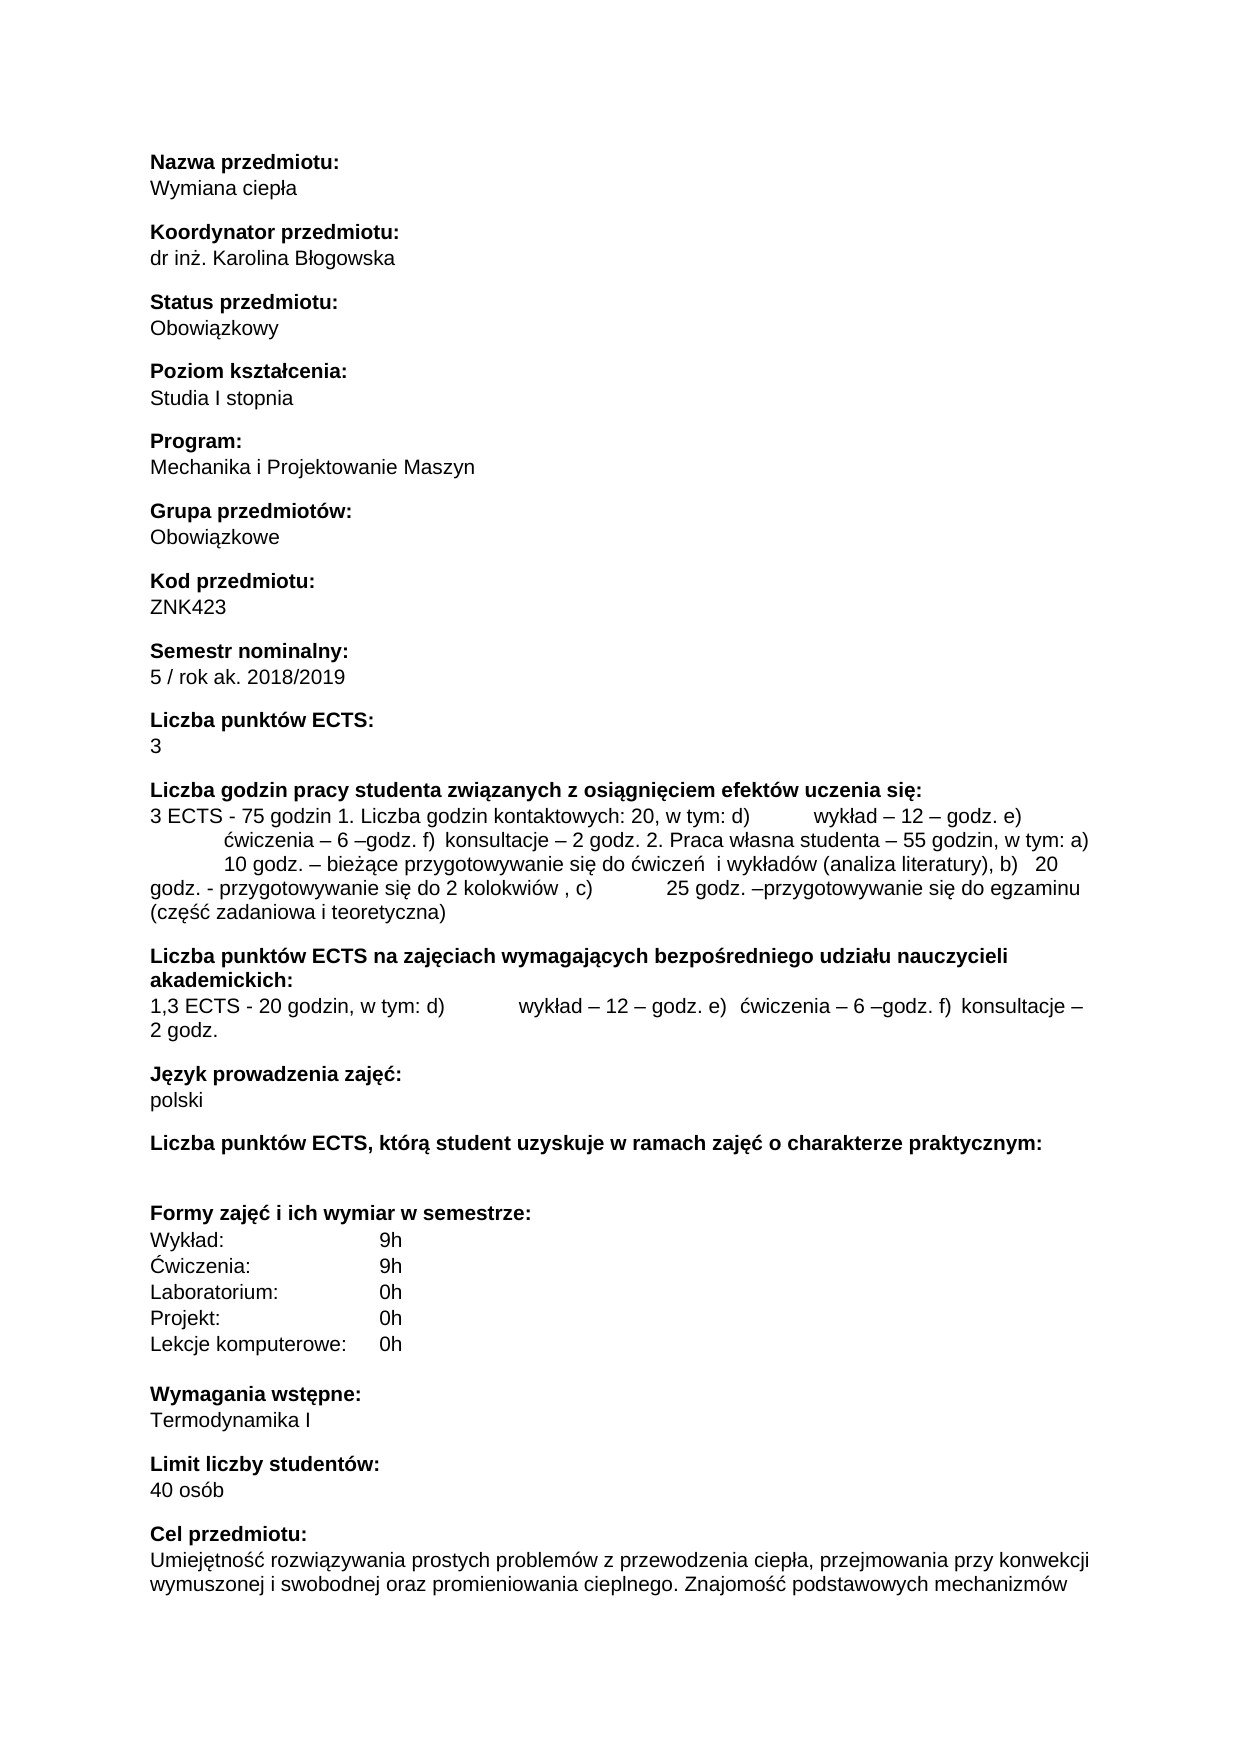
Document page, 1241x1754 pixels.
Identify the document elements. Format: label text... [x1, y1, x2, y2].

text Semestr nominalny: [150, 638, 1090, 662]
text Koordynator przedmiotu: [150, 220, 1090, 244]
table_header 9h [369, 1228, 597, 1252]
text Program: [150, 429, 1090, 453]
text Studia I stopnia [150, 385, 1090, 409]
text Termodynamika I [150, 1408, 1090, 1432]
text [150, 1547, 1090, 1595]
table_cell 0h [369, 1330, 597, 1356]
text Liczba punktów ECTS na zajęciach wymagających bezpośredniego udziału nauczycieli akademickich: [150, 944, 1090, 992]
table_cell Laboratorium: [140, 1280, 367, 1304]
table_cell 0h [369, 1304, 597, 1330]
table_cell Ćwiczenia: [140, 1254, 367, 1278]
text Liczba godzin pracy studenta związanych z osiągnięciem efektów uczenia się: [150, 778, 1090, 802]
text Wymiana ciepła [150, 176, 1090, 200]
text 3 ECTS - 75 godzin 1. Liczba godzin kontaktowych: 20, w tym: d) wykład – 12 – godz. e) ćwiczenia – 6 –godz. f) konsultacje – 2 godz. 2. Praca własna studenta – 55 godzin, w tym: a) 10 godz. – bieżące przygotowywanie się do ćwiczeń i wykładów (analiza literatury), b) 20 godz. - przygotowywanie się do 2 kolokwiów , c) 25 godz. –przygotowywanie się do egzaminu (część zadaniowa i teoretyczna) [150, 804, 1090, 924]
text Kod przedmiotu: [150, 569, 1090, 593]
text dr inż. Karolina Błogowska [150, 246, 1090, 270]
text Grupa przedmiotów: [150, 499, 1090, 523]
text 1,3 ECTS - 20 godzin, w tym: d) wykład – 12 – godz. e) ćwiczenia – 6 –godz. f) konsultacje – 2 godz. [150, 994, 1090, 1042]
table_cell 0h [369, 1278, 597, 1304]
table_header Wykład: [140, 1228, 367, 1252]
text polski [150, 1087, 1090, 1111]
table_cell Projekt: [140, 1306, 367, 1330]
text Obowiązkowy [150, 316, 1090, 339]
text 3 [150, 734, 1090, 758]
text Formy zajęć i ich wymiar w semestrze: [150, 1201, 1090, 1225]
table_cell 9h [369, 1252, 597, 1278]
text 40 osób [150, 1478, 1090, 1502]
table_cell Lekcje komputerowe: [140, 1332, 367, 1356]
text Cel przedmiotu: [150, 1521, 1090, 1545]
text Obowiązkowe [150, 525, 1090, 549]
text Status przedmiotu: [150, 289, 1090, 313]
text Liczba punktów ECTS, którą student uzyskuje w ramach zajęć o charakterze praktycznym: [150, 1131, 1090, 1155]
text Mechanika i Projektowanie Maszyn [150, 455, 1090, 479]
text Nazwa przedmiotu: [150, 150, 1090, 174]
text Liczba punktów ECTS: [150, 708, 1090, 732]
text Limit liczby studentów: [150, 1452, 1090, 1476]
text Język prowadzenia zajęć: [150, 1061, 1090, 1085]
text 5 / rok ak. 2018/2019 [150, 664, 1090, 688]
text ZNK423 [150, 595, 1090, 619]
text Wymagania wstępne: [150, 1382, 1090, 1406]
text Poziom kształcenia: [150, 359, 1090, 383]
